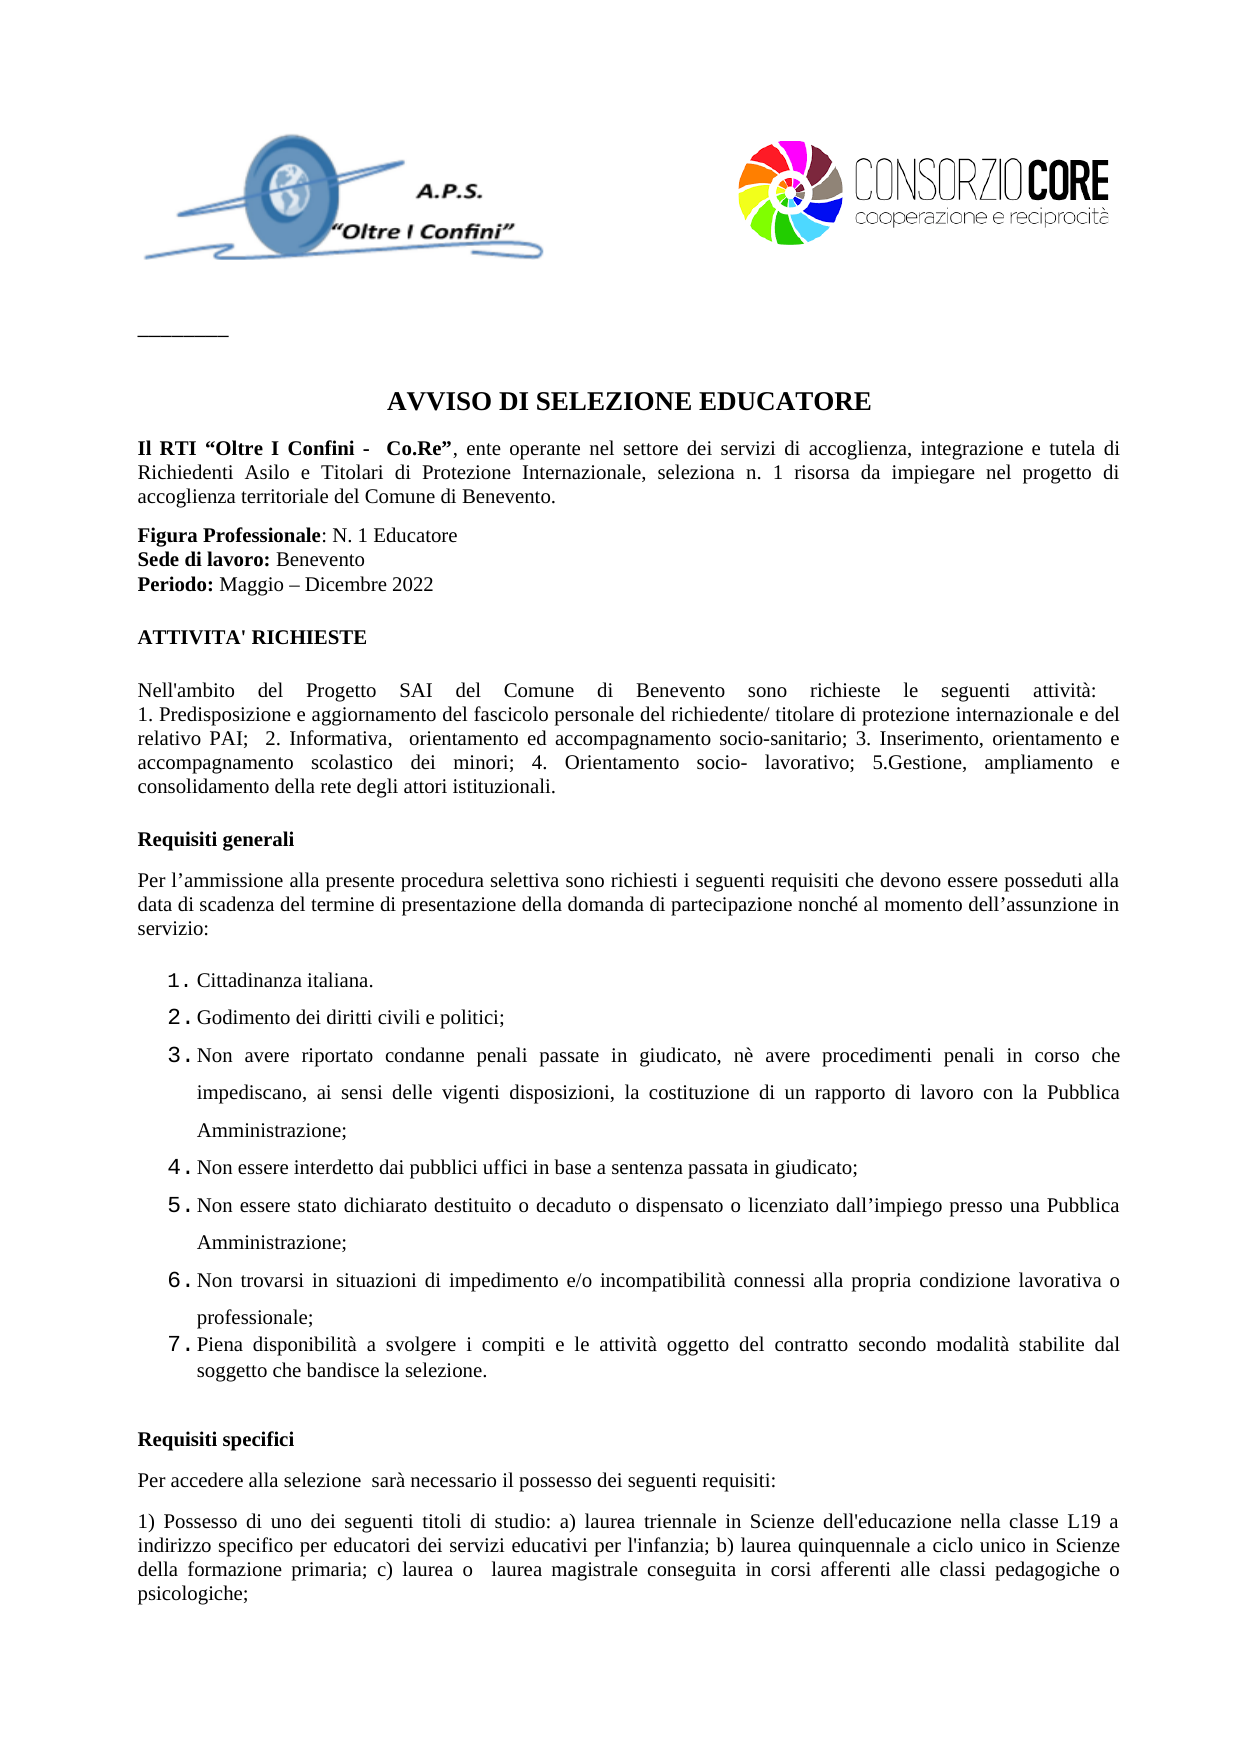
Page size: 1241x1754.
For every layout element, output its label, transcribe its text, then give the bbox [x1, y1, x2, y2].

text Per accedere alla selezione sarà necessario il possesso dei seguenti requisiti: [137, 1468, 1121, 1492]
text AVVISO DI SELEZIONE EDUCATORE [137, 385, 1121, 416]
picture [738, 141, 1109, 245]
list Piena disponibilità a svolgere i compiti e le attività oggetto del contratto secondo modalità stabilite dal soggetto che bandisce la selezione. [167, 1332, 1121, 1382]
picture [132, 74, 677, 313]
list Non essere stato dichiarato destituito o decaduto o dispensato o licenziato dall’impiego presso una Pubblica Amministrazione; [167, 1182, 1121, 1257]
text Il RTI “Oltre I Confini - Co.Re”, ente operante nel settore dei servizi di accoglienza, integrazione e tutela di Richiedenti Asilo e Titolari di Protezione Internazionale, seleziona n. 1 risorsa da impiegare nel progetto di accoglienza territoriale del Comune di Benevento. [137, 436, 1121, 508]
text ATTIVITA' RICHIESTE [137, 625, 1121, 649]
text Figura Professionale: N. 1 Educatore Sede di lavoro: Benevento Periodo: Maggio – Dicembre 2022 [137, 523, 1121, 596]
text Requisiti specifici [137, 1427, 1121, 1451]
list Godimento dei diritti civili e politici; [167, 994, 1121, 1032]
text Requisiti generali [137, 827, 1121, 851]
list Cittadinanza italiana. [167, 957, 1121, 994]
text Per l’ammissione alla presente procedura selettiva sono richiesti i seguenti requisiti che devono essere posseduti alla data di scadenza del termine di presentazione della domanda di partecipazione nonché al momento dell’assunzione in servizio: [137, 868, 1121, 940]
text Nell'ambito del Progetto SAI del Comune di Benevento sono richieste le seguenti attività: 1. Predisposizione e aggiornamento del fascicolo personale del richiedente/ titolare di protezione internazionale e del relativo PAI; 2. Informativa, orientamento ed accompagnamento socio-sanitario; 3. Inserimento, orientamento e accompagnamento scolastico dei minori; 4. Orientamento socio- lavorativo; 5.Gestione, ampliamento e consolidamento della rete degli attori istituzionali. [137, 678, 1121, 798]
list Non avere riportato condanne penali passate in giudicato, nè avere procedimenti penali in corso che impediscano, ai sensi delle vigenti disposizioni, la costituzione di un rapporto di lavoro con la Pubblica Amministrazione; [167, 1032, 1121, 1144]
text 1) Possesso di uno dei seguenti titoli di studio: a) laurea triennale in Scienze dell'educazione nella classe L19 a indirizzo specifico per educatori dei servizi educativi per l'infanzia; b) laurea quinquennale a ciclo unico in Scienze della formazione primaria; c) laurea o laurea magistrale conseguita in corsi afferenti alle classi pedagogiche o psicologiche; [137, 1508, 1121, 1605]
list Non trovarsi in situazioni di impedimento e/o incompatibilità connessi alla propria condizione lavorativa o professionale; [167, 1257, 1121, 1332]
list Non essere interdetto dai pubblici uffici in base a sentenza passata in giudicato; [167, 1144, 1121, 1182]
